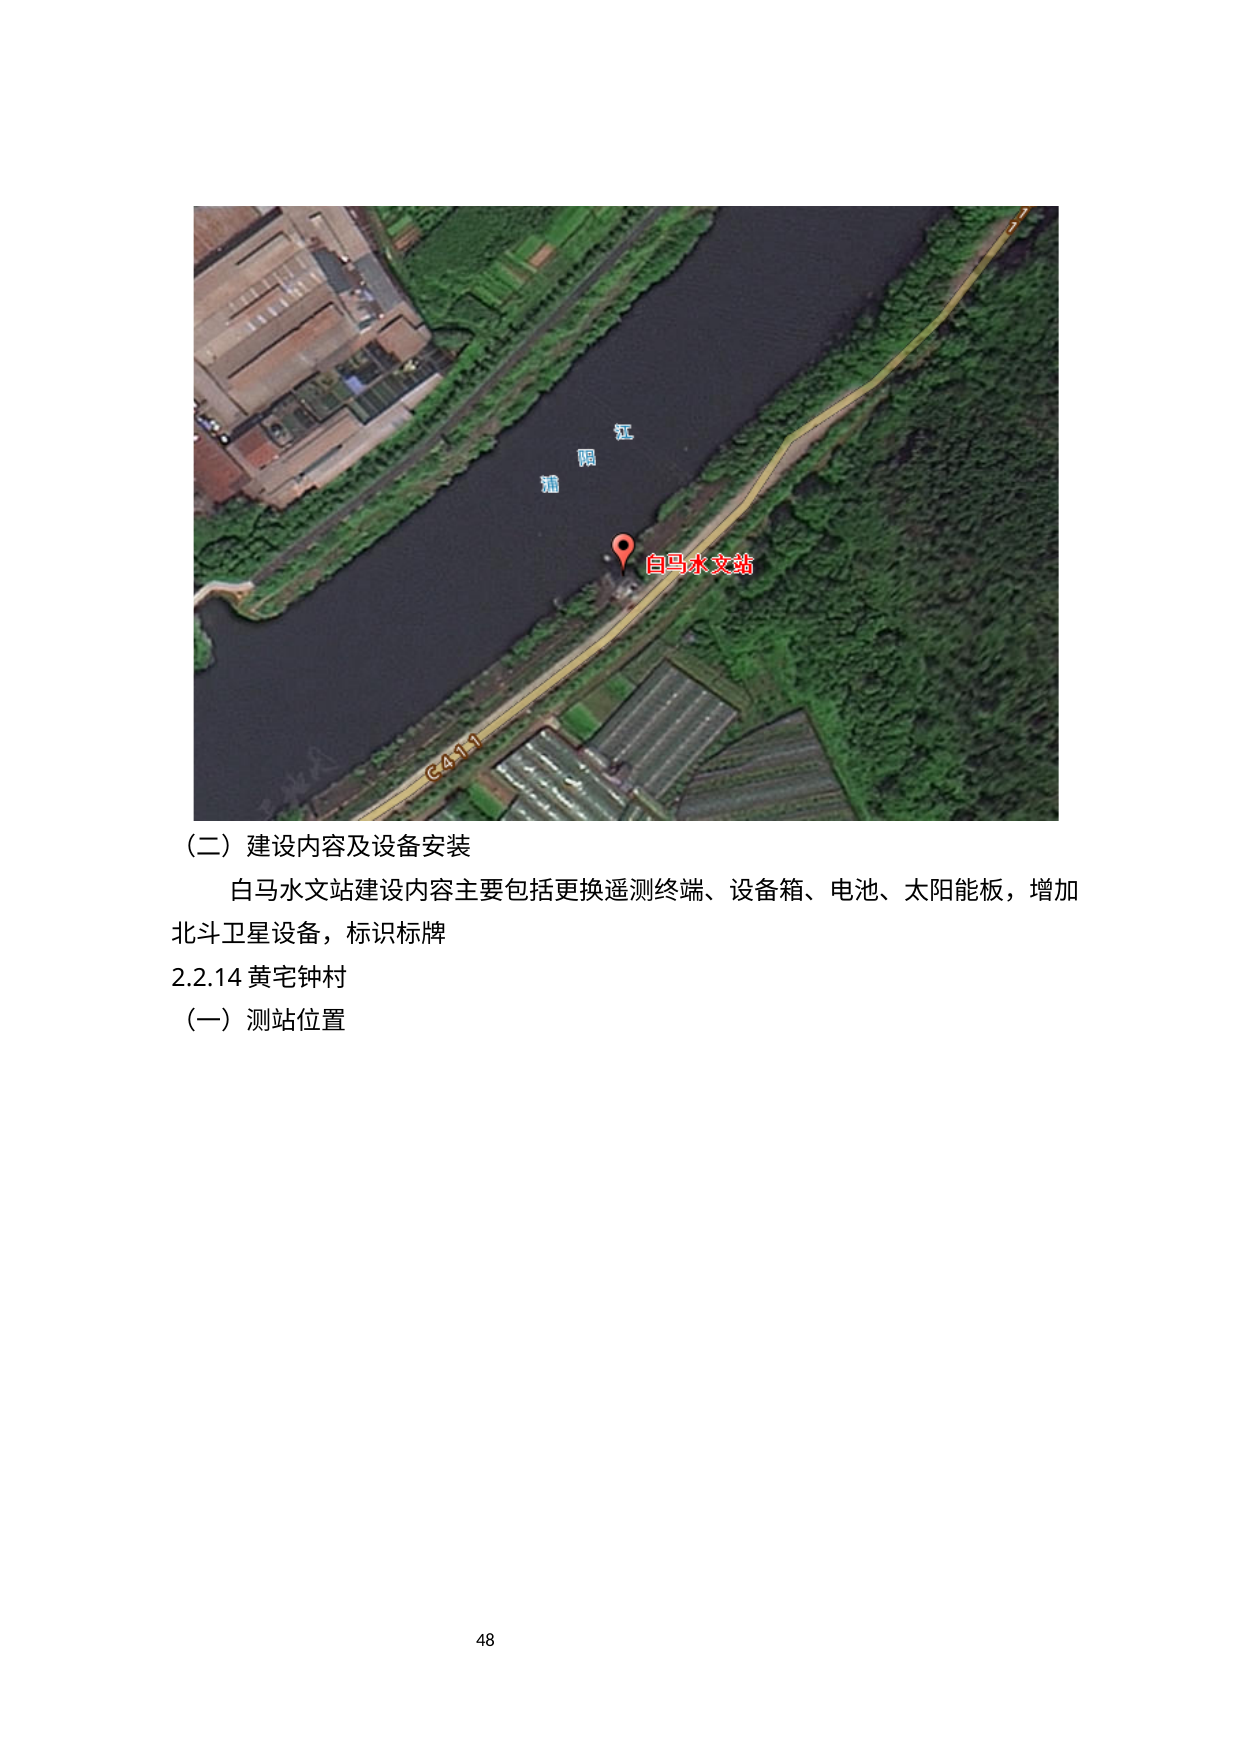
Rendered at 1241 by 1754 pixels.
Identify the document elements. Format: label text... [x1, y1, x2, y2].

text 2.2.14黄宅钟村 [171, 957, 1081, 993]
picture [193, 206, 1059, 821]
list （二）建设内容及设备安装 [171, 827, 1081, 863]
text 白马水文站建设内容主要包括更换遥测终端、设备箱、电池、太阳能板，增加北斗卫星设备，标识标牌 [171, 870, 1081, 950]
text （一）测站位置 [171, 1001, 1081, 1037]
